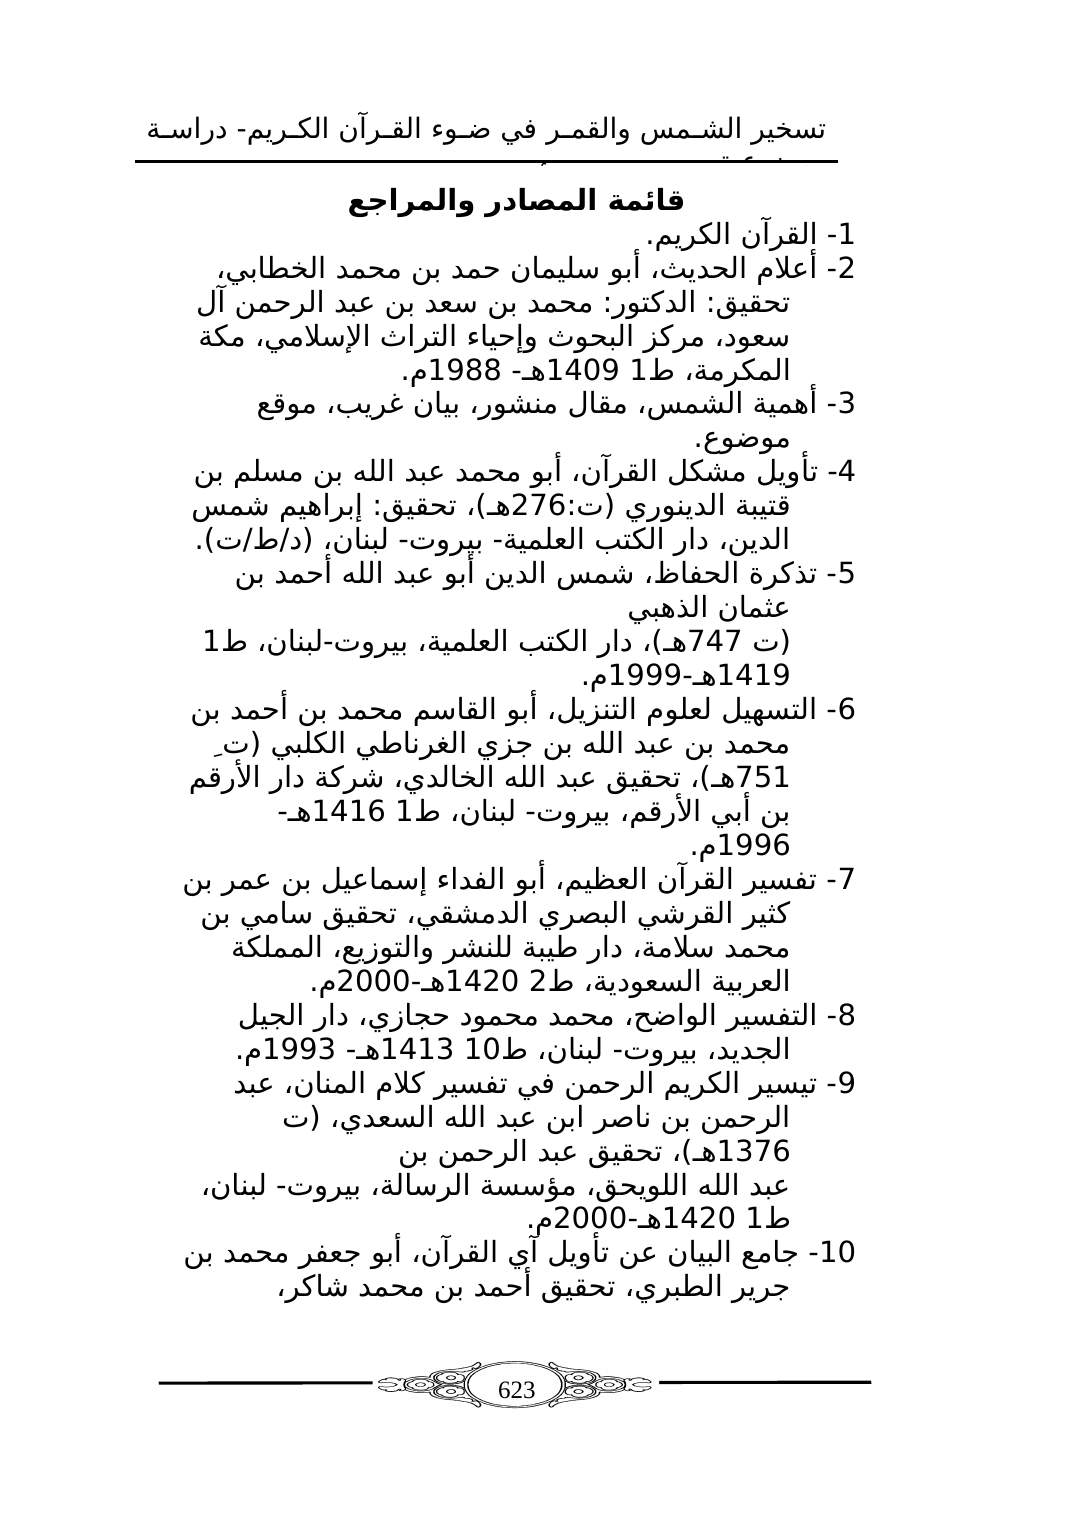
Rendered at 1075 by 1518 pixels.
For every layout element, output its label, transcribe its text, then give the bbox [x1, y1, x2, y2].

text 1- القرآن الكريم. [177, 217, 856, 251]
text 9- تيسير الكريم الرحمن في تفسير كلام المنان، عبد الرحمن بن ناصر ابن عبد الله السعدي، (ت 1376هـ)، تحقيق عبد الرحمن بن عبد الله اللويحق، مؤسسة الرسالة، بيروت- لبنان، ط1 1420هـ-2000م. [177, 1066, 856, 1236]
text 2- أعلام الحديث، أبو سليمان حمد بن محمد الخطابي، تحقيق: الدكتور: محمد بن سعد بن عبد الرحمن آل سعود، مركز البحوث وإحياء التراث الإسلامي، مكة المكرمة، ط1 1409هـ- 1988م. [177, 251, 856, 387]
text 5- تذكرة الحفاظ، شمس الدين أبو عبد الله أحمد بن عثمان الذهبي (ت 747هـ)، دار الكتب العلمية، بيروت-لبنان، ط1 1419هـ-1999م. [177, 557, 856, 692]
picture [372, 1359, 660, 1410]
text قائمة المصادر والمراجع [177, 183, 856, 217]
text 7- تفسير القرآن العظيم، أبو الفداء إسماعيل بن عمر بن كثير القرشي البصري الدمشقي، تحقيق سامي بن محمد سلامة، دار طيبة للنشر والتوزيع، المملكة العربية السعودية، ط2 1420هـ-2000م. [177, 862, 856, 998]
text 3- أهمية الشمس، مقال منشور، بيان غريب، موقع موضوع. [177, 387, 856, 455]
text 4- تأويل مشكل القرآن، أبو محمد عبد الله بن مسلم بن قتيبة الدينوري (ت:276هـ)، تحقيق: إبراهيم شمس الدين، دار الكتب العلمية- بيروت- لبنان، (د/ط/ت). [177, 455, 856, 557]
text 8- التفسير الواضح، محمد محمود حجازي، دار الجيل الجديد، بيروت- لبنان، ط10 1413هـ- 1993م. [177, 998, 856, 1066]
text 10- جامع البيان عن تأويل آي القرآن، أبو جعفر محمد بن جرير الطبري، تحقيق أحمد بن محمد شاكر، مؤسسة الرسالة، بيروت - لبنان، ط2 1420م-2000م. [177, 1236, 856, 1304]
text 6- التسهيل لعلوم التنزيل، أبو القاسم محمد بن أحمد بن محمد بن عبد الله بن جزي الغرناطي الكلبي (ت ِ751هـ)، تحقيق عبد الله الخالدي، شركة دار الأرقم بن أبي الأرقم، بيروت- لبنان، ط1 1416هـ- 1996م. [177, 692, 856, 862]
